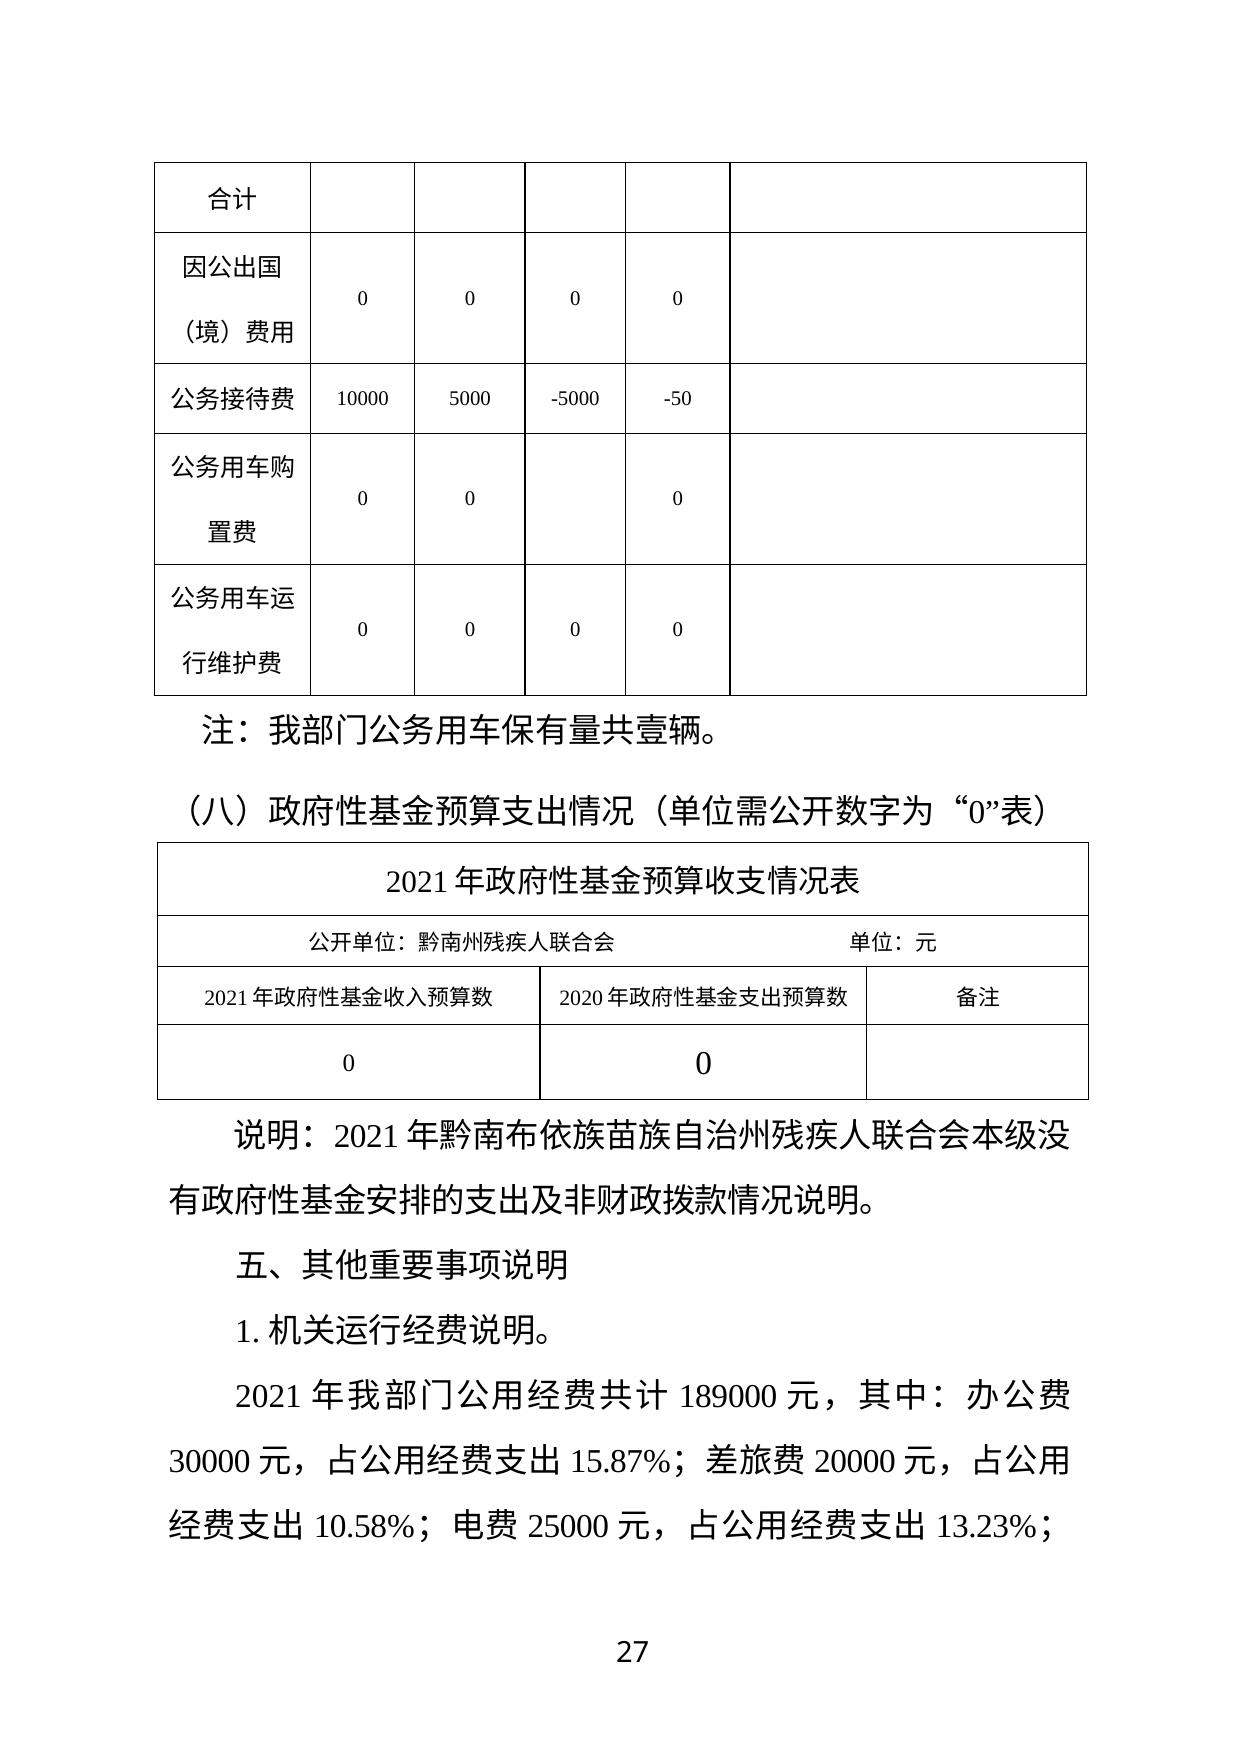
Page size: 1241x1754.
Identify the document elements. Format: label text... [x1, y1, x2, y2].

table_cell [526, 163, 625, 232]
table_cell [626, 163, 729, 232]
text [168, 1360, 1072, 1555]
table_cell 0 [415, 434, 524, 563]
table_cell [415, 163, 524, 232]
text 五、其他重要事项说明 [168, 1230, 1072, 1295]
table_cell 0 [311, 233, 414, 363]
table_cell 0 [415, 565, 524, 694]
text （八）政府性基金预算支出情况（单位需公开数字为“0”表） [168, 777, 1072, 842]
table_cell 备注 [867, 967, 1088, 1024]
table_cell 0 [526, 565, 625, 694]
table_cell 0 [158, 1025, 539, 1099]
table_cell -50 [626, 364, 729, 432]
table_cell [731, 364, 1086, 432]
table_header 2021年政府性基金预算收支情况表 [158, 843, 1088, 915]
table_cell 0 [415, 233, 524, 363]
table_cell 公务用车购置费 [155, 434, 310, 563]
table_cell [731, 233, 1086, 363]
table_cell [526, 434, 625, 563]
table_cell -5000 [526, 364, 625, 432]
table_cell 0 [541, 1025, 866, 1099]
text 注：我部门公务用车保有量共壹辆。 [168, 696, 1072, 761]
text 说明：2021年黔南布依族苗族自治州残疾人联合会本级没有政府性基金安排的支出及非财政拨款情况说明。 [168, 1100, 1072, 1230]
table_cell 0 [626, 565, 729, 694]
table_cell [867, 1025, 1088, 1099]
table_cell [311, 163, 414, 232]
table_cell 公务接待费 [155, 364, 310, 432]
text 1. 机关运行经费说明。 [168, 1295, 1072, 1360]
table_cell 0 [311, 434, 414, 563]
table_cell 10000 [311, 364, 414, 432]
table_cell [731, 565, 1086, 694]
table_cell 0 [311, 565, 414, 694]
table_cell 0 [626, 233, 729, 363]
table_cell [731, 434, 1086, 563]
table_cell 0 [526, 233, 625, 363]
table_cell 公务用车运行维护费 [155, 565, 310, 694]
table_cell 公开单位：黔南州残疾人联合会 单位：元 [158, 916, 1088, 966]
table_cell 0 [626, 434, 729, 563]
table_cell 2021年政府性基金收入预算数 [158, 967, 539, 1024]
table_cell 因公出国（境）费用 [155, 233, 310, 363]
table_cell [731, 163, 1086, 232]
table_cell 合计 [155, 163, 310, 232]
table_cell 5000 [415, 364, 524, 432]
table_cell 2020年政府性基金支出预算数 [541, 967, 866, 1024]
